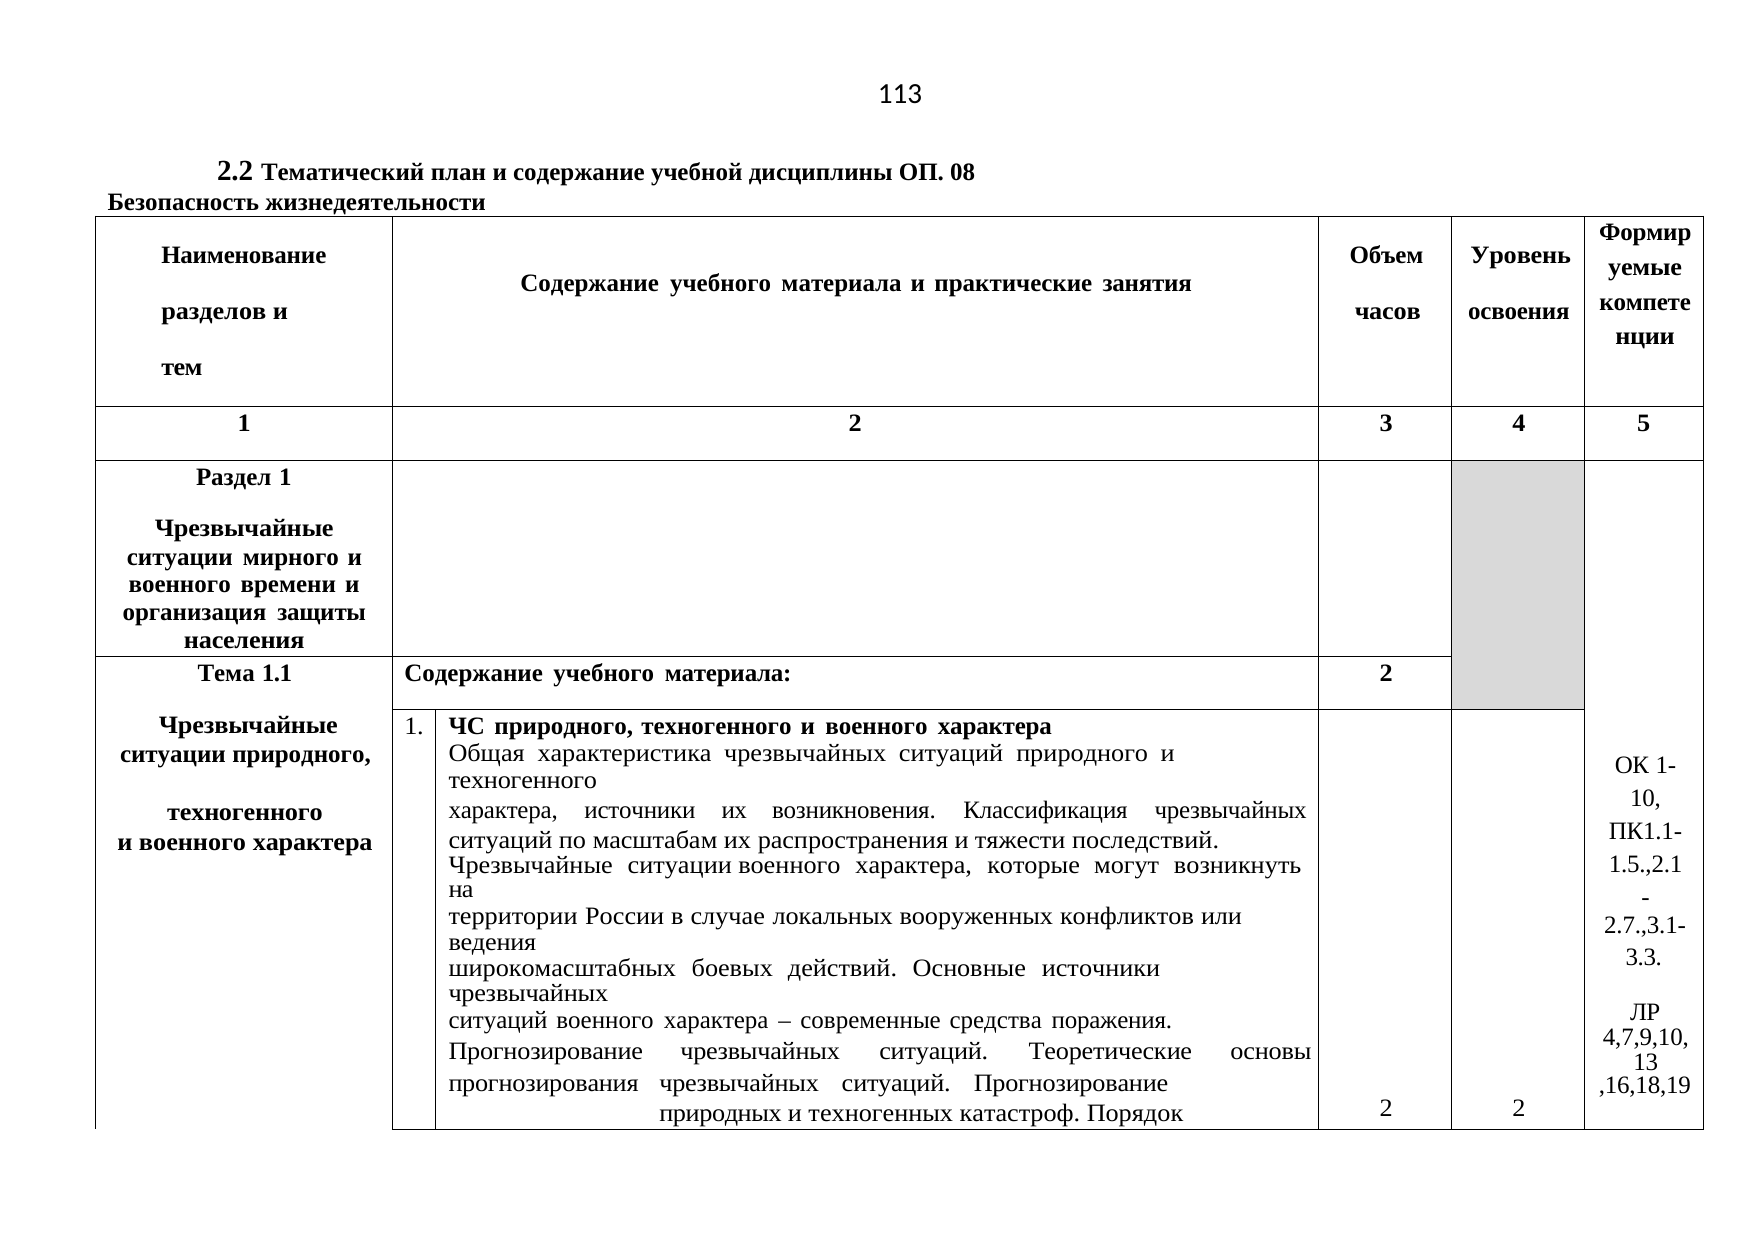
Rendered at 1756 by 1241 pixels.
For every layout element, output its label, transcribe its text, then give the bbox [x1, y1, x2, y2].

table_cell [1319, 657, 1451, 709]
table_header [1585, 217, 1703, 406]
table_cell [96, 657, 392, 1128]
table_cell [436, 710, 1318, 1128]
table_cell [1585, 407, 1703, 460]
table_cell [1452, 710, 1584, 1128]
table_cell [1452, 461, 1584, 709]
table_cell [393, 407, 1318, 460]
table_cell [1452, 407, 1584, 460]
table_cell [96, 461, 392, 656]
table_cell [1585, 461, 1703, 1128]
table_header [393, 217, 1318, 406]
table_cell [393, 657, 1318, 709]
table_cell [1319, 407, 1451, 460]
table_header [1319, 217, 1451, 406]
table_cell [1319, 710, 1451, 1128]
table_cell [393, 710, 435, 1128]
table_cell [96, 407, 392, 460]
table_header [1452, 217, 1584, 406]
list Тематический план и содержание учебной дисциплины ОП. 08 Безопасность жизнедеятельности [107, 153, 993, 216]
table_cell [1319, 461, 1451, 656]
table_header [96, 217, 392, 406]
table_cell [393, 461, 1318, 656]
